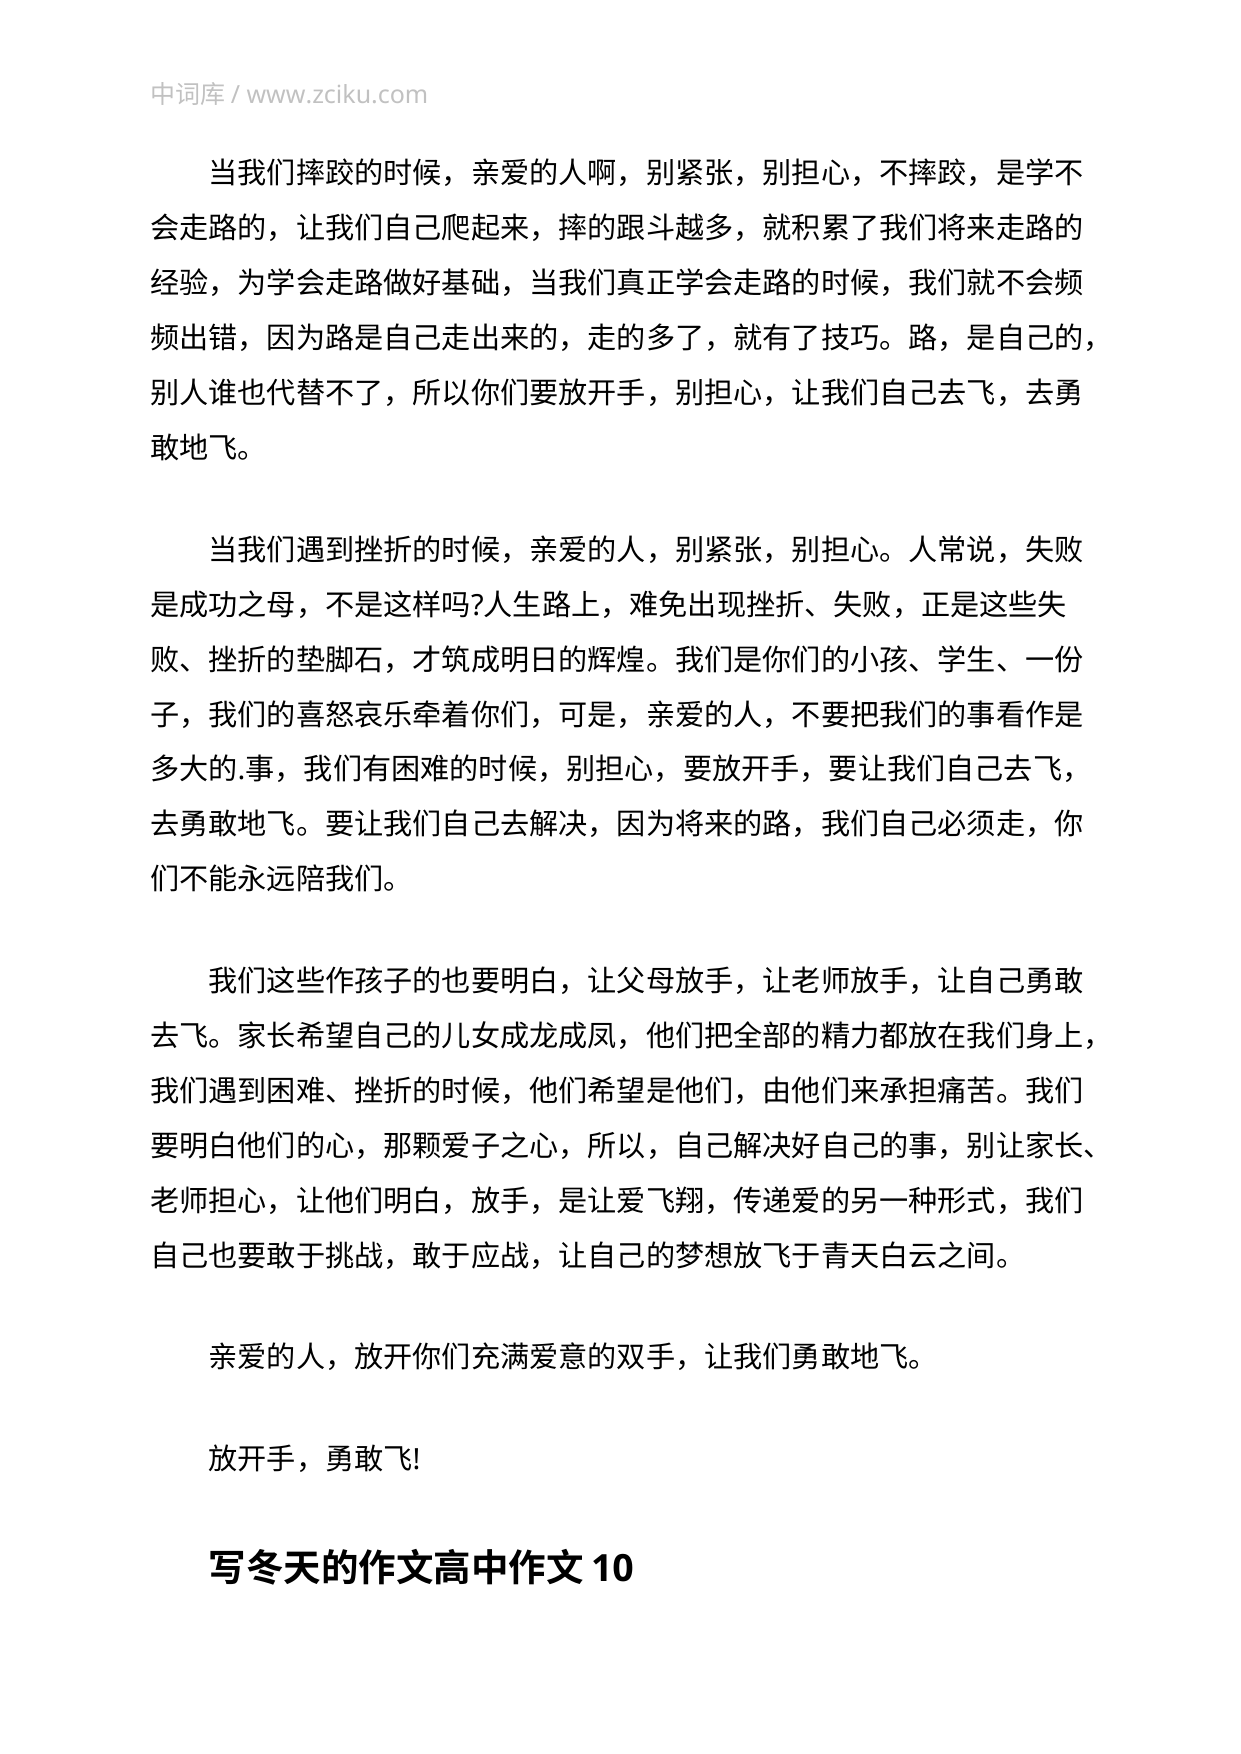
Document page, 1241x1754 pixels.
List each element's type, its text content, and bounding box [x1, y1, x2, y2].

text 当我们摔跤的时候，亲爱的人啊，别紧张，别担心，不摔跤，是学不会走路的，让我们自己爬起来，摔的跟斗越多，就积累了我们将来走路的经验，为学会走路做好基础，当我们真正学会走路的时候，我们就不会频频出错，因为路是自己走出来的，走的多了，就有了技巧。路，是自己的，别人谁也代替不了，所以你们要放开手，别担心，让我们自己去飞，去勇敢地飞。 [150, 150, 1090, 467]
text 当我们遇到挫折的时候，亲爱的人，别紧张，别担心。人常说，失败是成功之母，不是这样吗?人生路上，难免出现挫折、失败，正是这些失败、挫折的垫脚石，才筑成明日的辉煌。我们是你们的小孩、学生、一份子，我们的喜怒哀乐牵着你们，可是，亲爱的人，不要把我们的事看作是多大的.事，我们有困难的时候，别担心，要放开手，要让我们自己去飞，去勇敢地飞。要让我们自己去解决，因为将来的路，我们自己必须走，你们不能永远陪我们。 [150, 526, 1090, 898]
text 亲爱的人，放开你们充满爱意的双手，让我们勇敢地飞。 [150, 1334, 1090, 1376]
text 放开手，勇敢飞! [150, 1436, 1090, 1478]
text 我们这些作孩子的也要明白，让父母放手，让老师放手，让自己勇敢去飞。家长希望自己的儿女成龙成凤，他们把全部的精力都放在我们身上，我们遇到困难、挫折的时候，他们希望是他们，由他们来承担痛苦。我们要明白他们的心，那颗爱子之心，所以，自己解决好自己的事，别让家长、老师担心，让他们明白，放手，是让爱飞翔，传递爱的另一种形式，我们自己也要敢于挑战，敢于应战，让自己的梦想放飞于青天白云之间。 [150, 958, 1090, 1274]
text 写冬天的作文高中作文10 [150, 1538, 1090, 1592]
